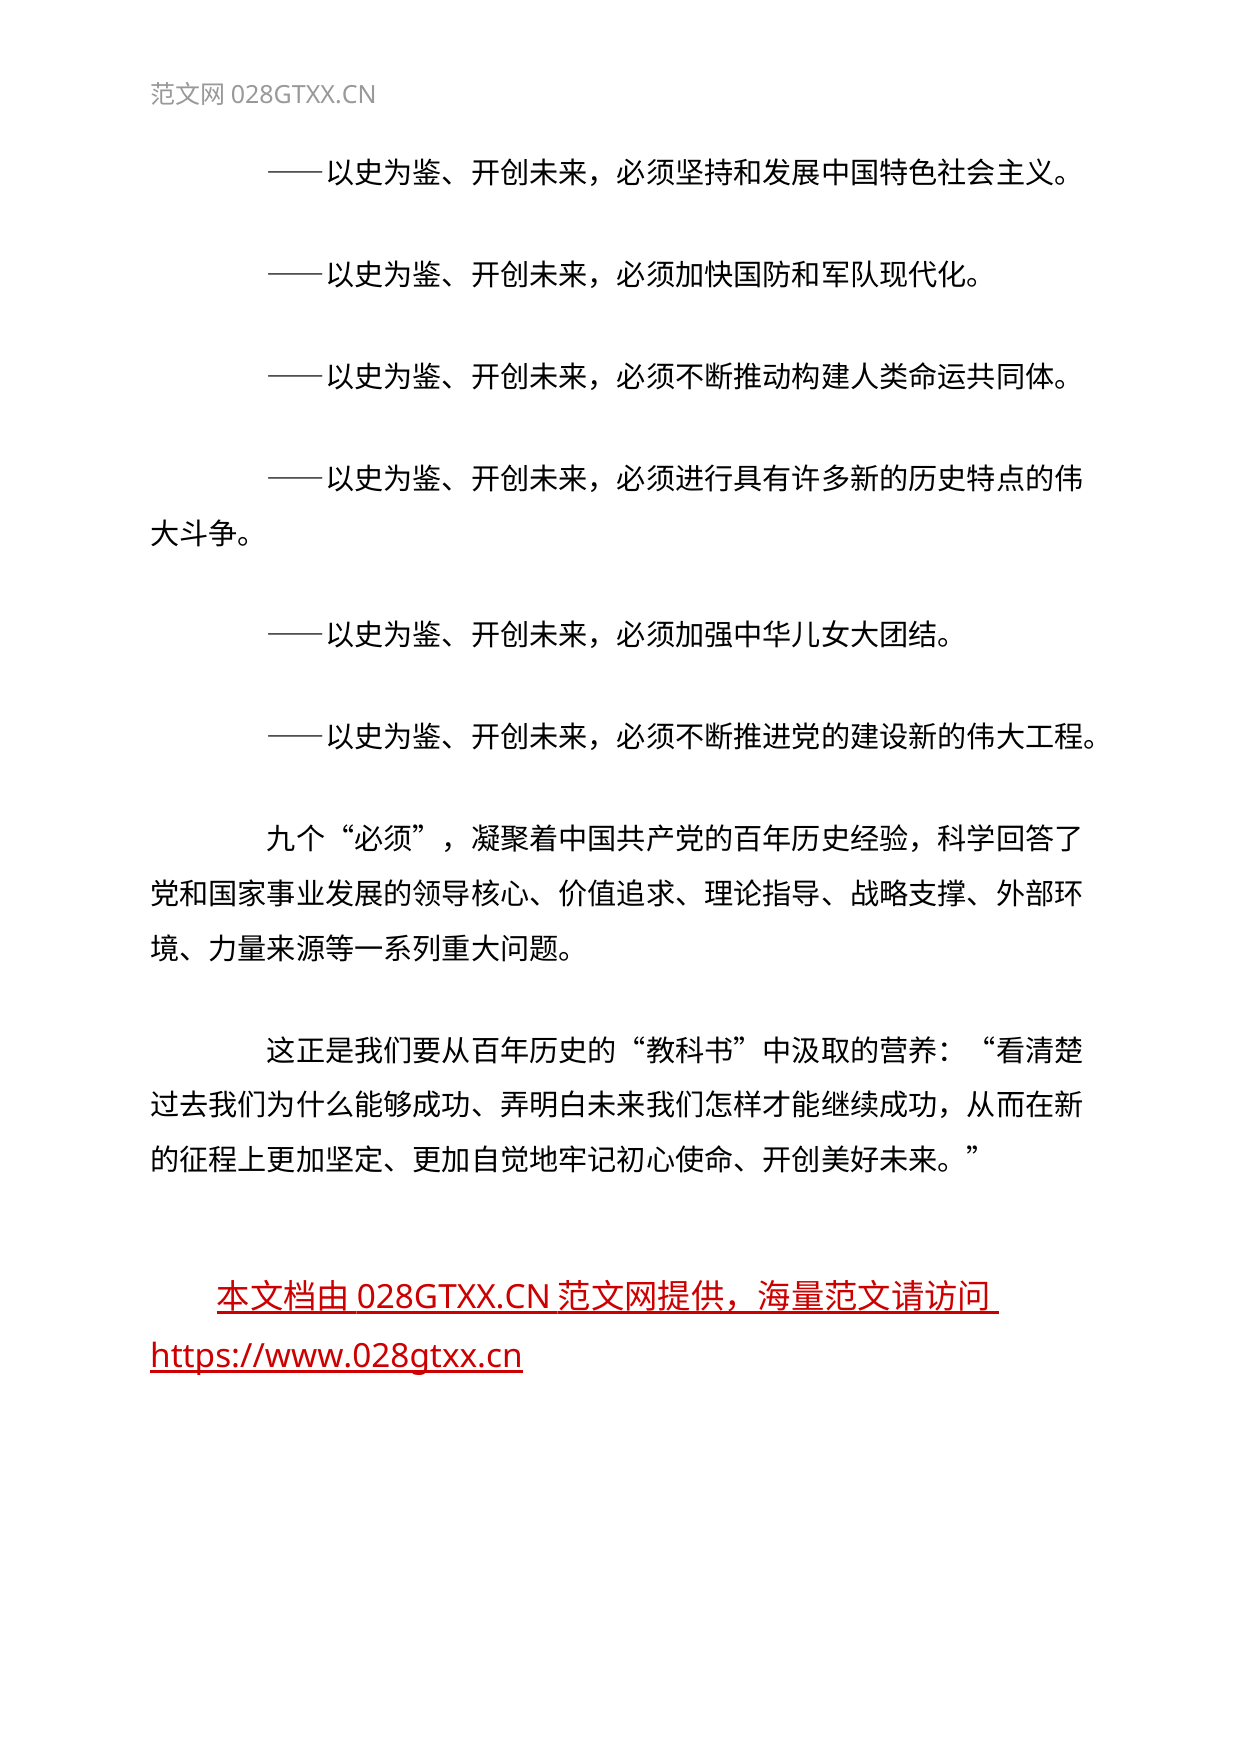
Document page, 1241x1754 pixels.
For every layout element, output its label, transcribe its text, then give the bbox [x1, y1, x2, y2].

text ——以史为鉴、开创未来，必须加强中华儿女大团结。 [150, 612, 1090, 654]
text ——以史为鉴、开创未来，必须加快国防和军队现代化。 [150, 252, 1090, 294]
text 九个“必须”，凝聚着中国共产党的百年历史经验，科学回答了党和国家事业发展的领导核心、价值追求、理论指导、战略支撑、外部环境、力量来源等一系列重大问题。 [150, 816, 1090, 968]
text ——以史为鉴、开创未来，必须不断推进党的建设新的伟大工程。 [150, 714, 1090, 756]
text 这正是我们要从百年历史的“教科书”中汲取的营养：“看清楚过去我们为什么能够成功、弄明白未来我们怎样才能继续成功，从而在新的征程上更加坚定、更加自觉地牢记初心使命、开创美好未来。” [150, 1027, 1090, 1179]
text ——以史为鉴、开创未来，必须坚持和发展中国特色社会主义。 [150, 150, 1090, 192]
text ——以史为鉴、开创未来，必须不断推动构建人类命运共同体。 [150, 353, 1090, 396]
text ——以史为鉴、开创未来，必须进行具有许多新的历史特点的伟大斗争。 [150, 455, 1090, 552]
text 本文档由028GTXX.CN范文网提供，海量范文请访问 https://www.028gtxx.cn [150, 1270, 1090, 1377]
